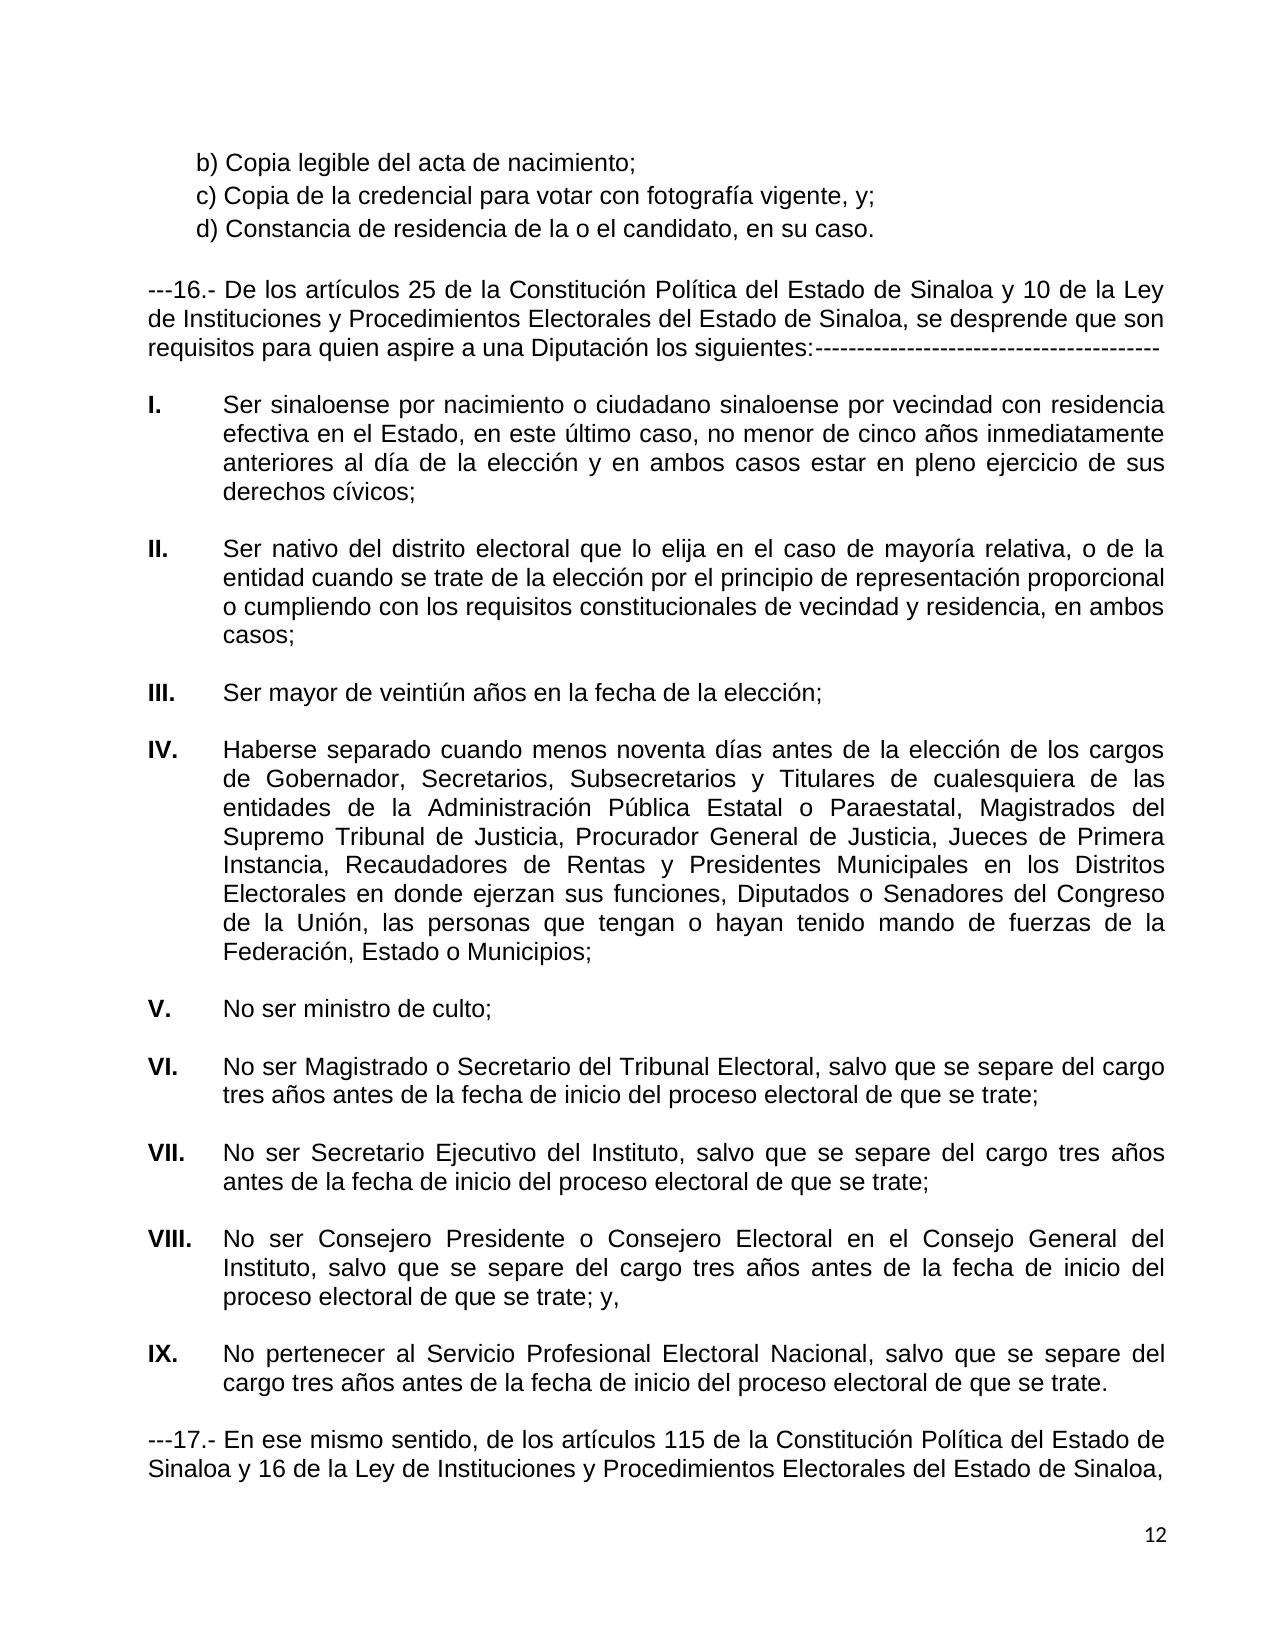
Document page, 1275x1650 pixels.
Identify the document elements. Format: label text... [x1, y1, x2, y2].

list Ser sinaloense por nacimiento o ciudadano sinaloense por vecindad con residencia efectiva en el Estado, en este último caso, no menor de cinco años inmediatamente anteriores al día de la elección y en ambos casos estar en pleno ejercicio de sus derechos cívicos; [148, 391, 1167, 506]
list No ser Magistrado o Secretario del Tribunal Electoral, salvo que se separe del cargo tres años antes de la fecha de inicio del proceso electoral de que se trate; [148, 1052, 1167, 1109]
list No ser ministro de culto; [148, 994, 1167, 1023]
list No ser Secretario Ejecutivo del Instituto, salvo que se separe del cargo tres años antes de la fecha de inicio del proceso electoral de que se trate; [148, 1138, 1167, 1196]
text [148, 1426, 1167, 1483]
list Ser nativo del distrito electoral que lo elija en el caso de mayoría relativa, o de la entidad cuando se trate de la elección por el principio de representación proporcional o cumpliendo con los requisitos constitucionales de vecindad y residencia, en ambos casos; [148, 534, 1167, 649]
text b) Copia legible del acta de nacimiento; [196, 148, 1167, 176]
list Ser mayor de veintiún años en la fecha de la elección; [148, 678, 1167, 707]
list No pertenecer al Servicio Profesional Electoral Nacional, salvo que se separe del cargo tres años antes de la fecha de inicio del proceso electoral de que se trate. [148, 1339, 1167, 1397]
list Haberse separado cuando menos noventa días antes de la elección de los cargos de Gobernador, Secretarios, Subsecretarios y Titulares de cualesquiera de las entidades de la Administración Pública Estatal o Paraestatal, Magistrados del Supremo Tribunal de Justicia, Procurador General de Justicia, Jueces de Primera Instancia, Recaudadores de Rentas y Presidentes Municipales en los Distritos Electorales en donde ejerzan sus funciones, Diputados o Senadores del Congreso de la Unión, las personas que tengan o hayan tenido mando de fuerzas de la Federación, Estado o Municipios; [148, 736, 1167, 966]
text ---16.- De los artículos 25 de la Constitución Política del Estado de Sinaloa y 10 de la Ley de Instituciones y Procedimientos Electorales del Estado de Sinaloa, se desprende que son requisitos para quien aspire a una Diputación los siguientes: [148, 276, 1167, 362]
list No ser Consejero Presidente o Consejero Electoral en el Consejo General del Instituto, salvo que se separe del cargo tres años antes de la fecha de inicio del proceso electoral de que se trate; y, [148, 1224, 1167, 1311]
text d) Constancia de residencia de la o el candidato, en su caso. [196, 214, 1167, 242]
text c) Copia de la credencial para votar con fotografía vigente, y; [196, 181, 1167, 209]
